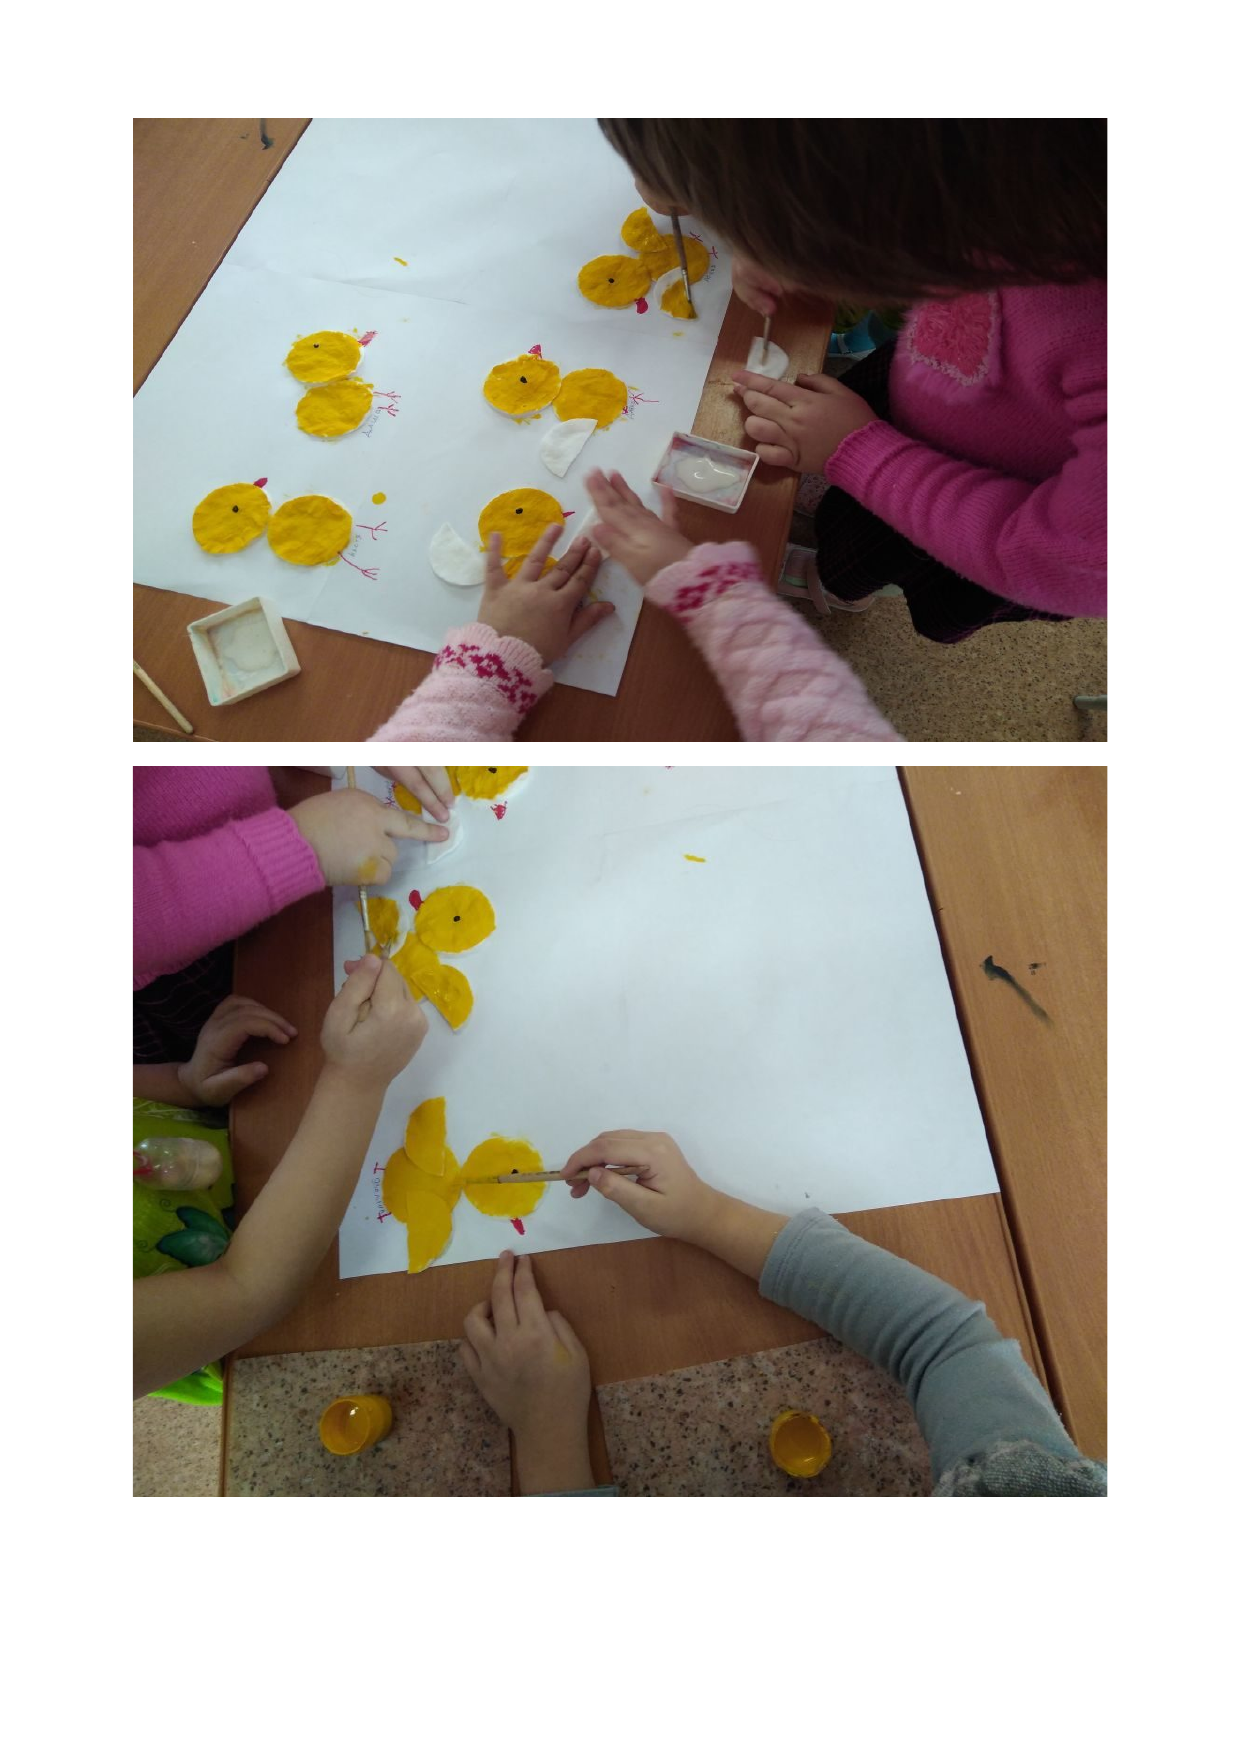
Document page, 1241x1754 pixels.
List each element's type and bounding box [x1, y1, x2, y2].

picture [132, 766, 1108, 1497]
picture [133, 118, 1108, 742]
